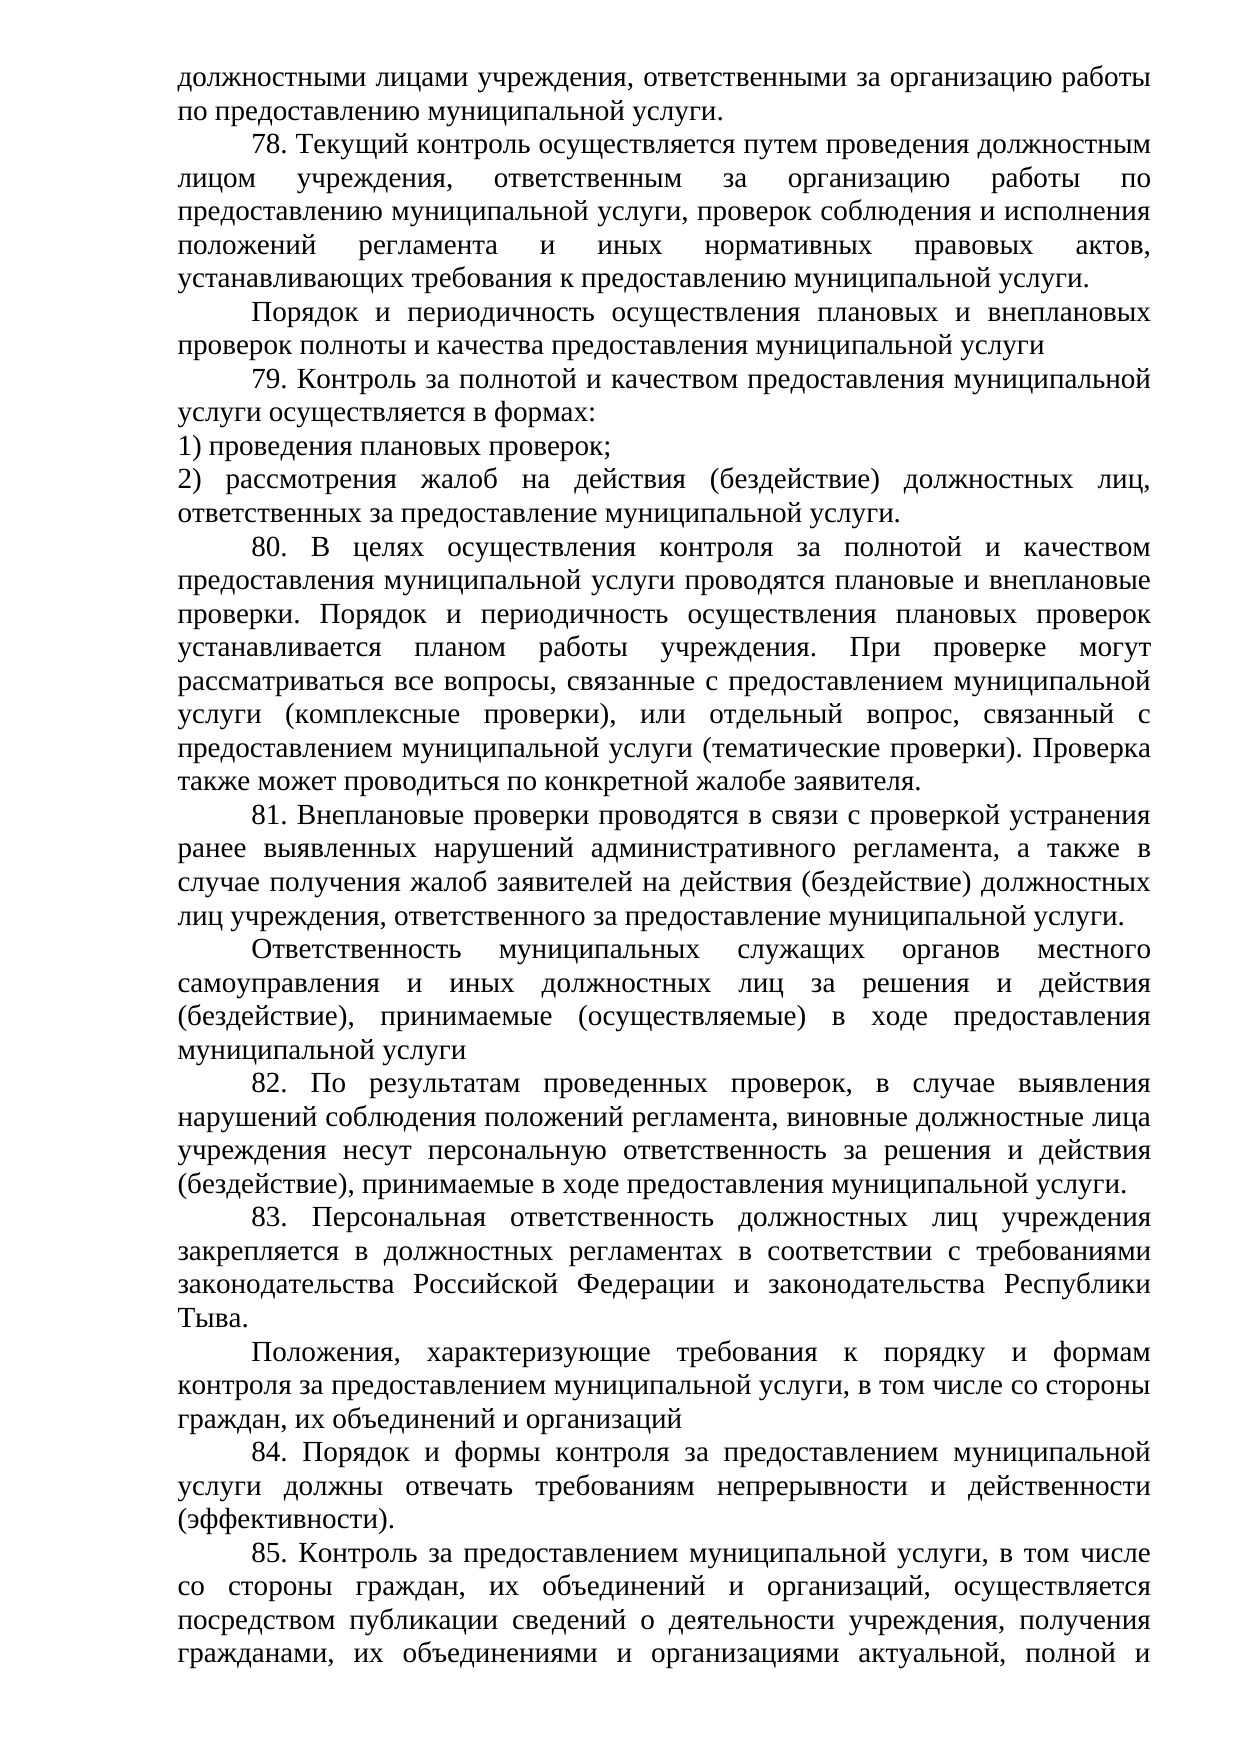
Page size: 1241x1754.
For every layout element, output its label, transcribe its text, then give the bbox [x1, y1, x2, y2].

text 82. По результатам проведенных проверок, в случае выявления нарушений соблюдения положений регламента, виновные должностные лица учреждения несут персональную ответственность за решения и действия (бездействие), принимаемые в ходе предоставления муниципальной услуги. [177, 1065, 1152, 1199]
text 79. Контроль за полнотой и качеством предоставления муниципальной услуги осуществляется в формах: [177, 361, 1152, 428]
text 1) проведения плановых проверок; [177, 428, 1152, 462]
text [177, 1535, 1152, 1669]
text 78. Текущий контроль осуществляется путем проведения должностным лицом учреждения, ответственным за организацию работы по предоставлению муниципальной услуги, проверок соблюдения и исполнения положений регламента и иных нормативных правовых актов, устанавливающих требования к предоставлению муниципальной услуги. [177, 126, 1152, 294]
text Положения, характеризующие требования к порядку и формам контроля за предоставлением муниципальной услуги, в том числе со стороны граждан, их объединений и организаций [177, 1334, 1152, 1434]
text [177, 59, 1152, 126]
text 84. Порядок и формы контроля за предоставлением муниципальной услуги должны отвечать требованиям непрерывности и действенности (эффективности). [177, 1434, 1152, 1535]
text 80. В целях осуществления контроля за полнотой и качеством предоставления муниципальной услуги проводятся плановые и внеплановые проверки. Порядок и периодичность осуществления плановых проверок устанавливается планом работы учреждения. При проверке могут рассматриваться все вопросы, связанные с предоставлением муниципальной услуги (комплексные проверки), или отдельный вопрос, связанный с предоставлением муниципальной услуги (тематические проверки). Проверка также может проводиться по конкретной жалобе заявителя. [177, 529, 1152, 797]
text Ответственность муниципальных служащих органов местного самоуправления и иных должностных лиц за решения и действия (бездействие), принимаемые (осуществляемые) в ходе предоставления муниципальной услуги [177, 931, 1152, 1065]
text 81. Внеплановые проверки проводятся в связи с проверкой устранения ранее выявленных нарушений административного регламента, а также в случае получения жалоб заявителей на действия (бездействие) должностных лиц учреждения, ответственного за предоставление муниципальной услуги. [177, 797, 1152, 931]
text Порядок и периодичность осуществления плановых и внеплановых проверок полноты и качества предоставления муниципальной услуги [177, 294, 1152, 361]
text 83. Персональная ответственность должностных лиц учреждения закрепляется в должностных регламентах в соответствии с требованиями законодательства Российской Федерации и законодательства Республики Тыва. [177, 1199, 1152, 1334]
text 2) рассмотрения жалоб на действия (бездействие) должностных лиц, ответственных за предоставление муниципальной услуги. [177, 462, 1152, 529]
